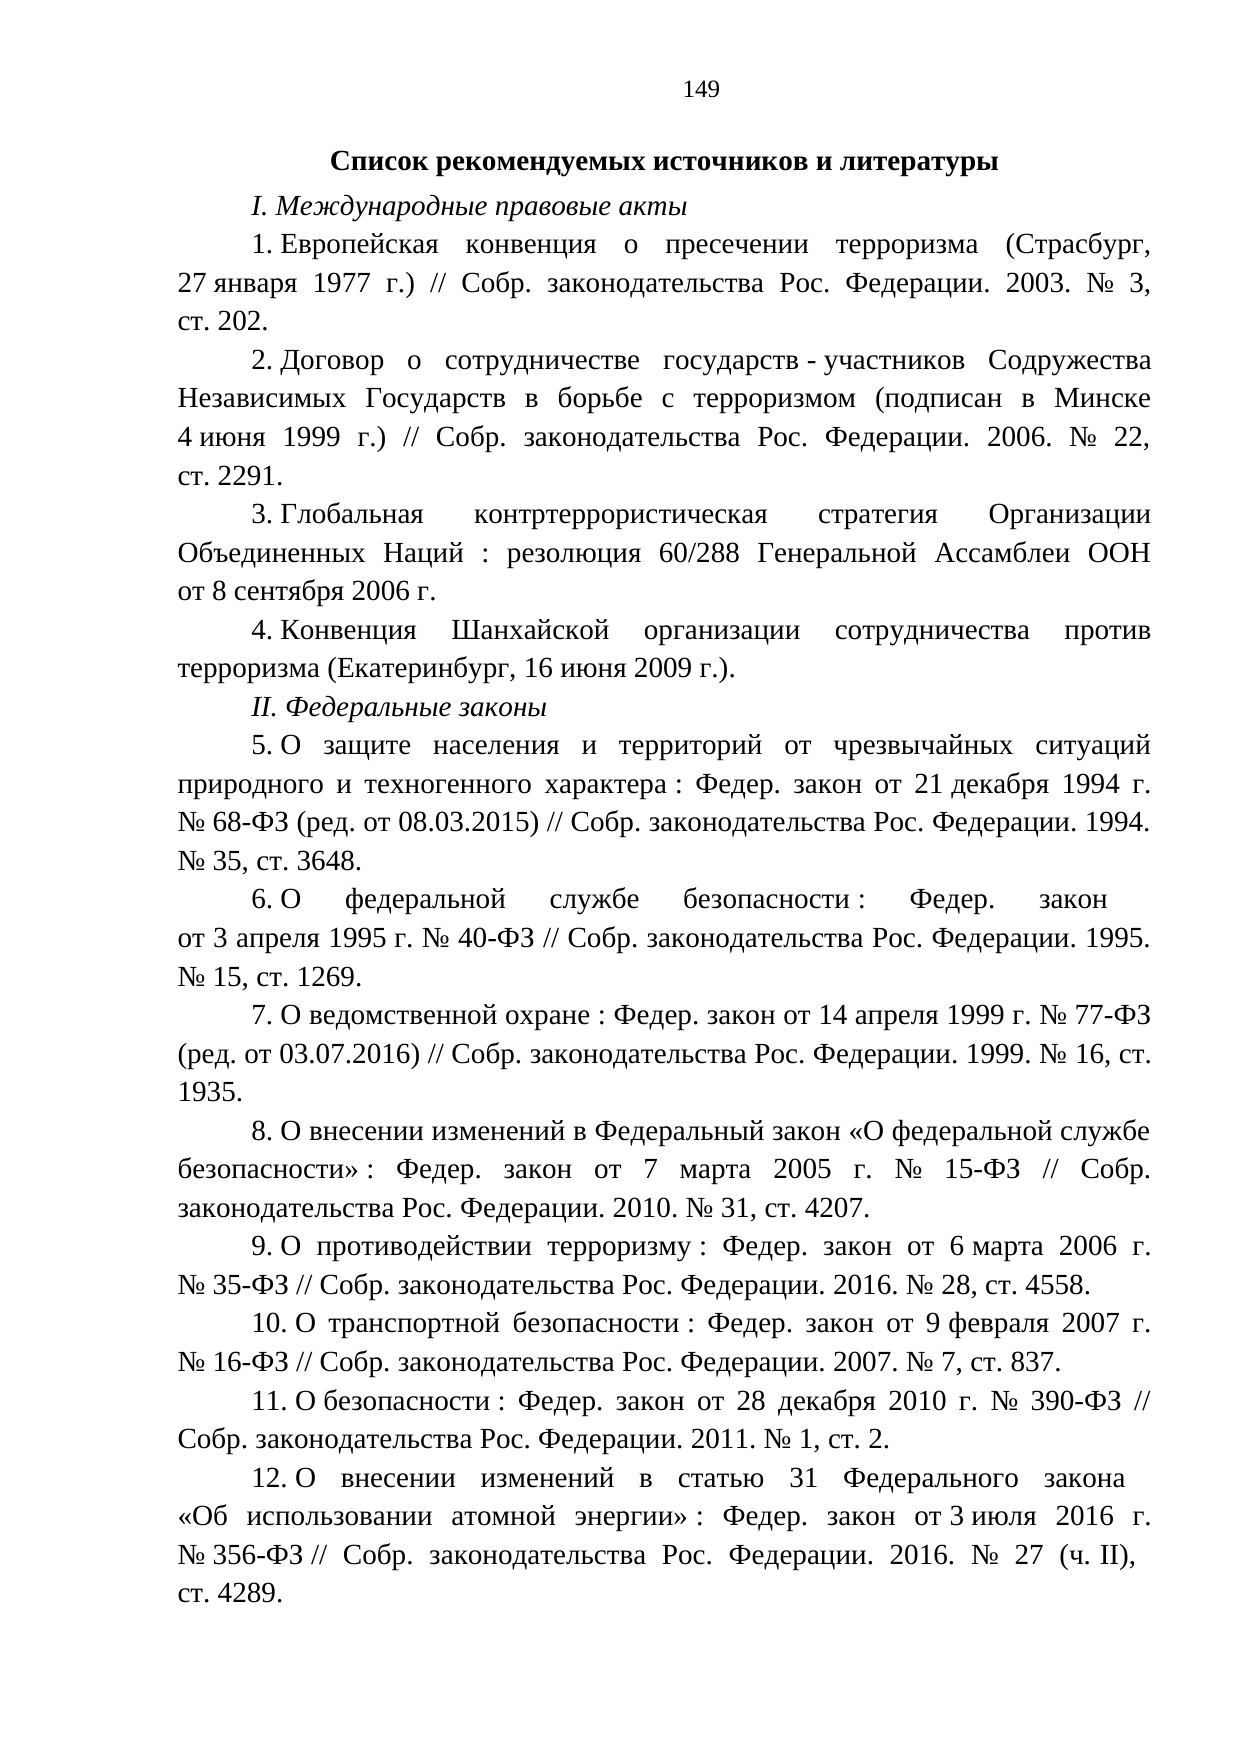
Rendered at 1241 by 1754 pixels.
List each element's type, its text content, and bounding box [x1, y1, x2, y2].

text II. Федеральные законы [177, 689, 1152, 722]
text 6. О федеральной службе безопасности : Федер. закон от 3 апреля 1995 г. № 40-ФЗ // Собр. законодательства Рос. Федерации. 1995. № 15, ст. 1269. [177, 882, 1152, 992]
text 2. Договор о сотрудничестве государств - участников Содружества Независимых Государств в борьбе с терроризмом (подписан в Минске 4 июня .) // Собр. законодательства Рос. Федерации. 2006. № 22, ст. 2291. [177, 342, 1152, 491]
subtitle Список рекомендуемых источников и литературы [177, 143, 1152, 177]
text 12. О внесении изменений в статью 31 Федерального закона «Об использовании атомной энергии» : Федер. закон от 3 июля . № 356-ФЗ // Собр. законодательства Рос. Федерации. 2016. № 27 (ч. II), ст. 4289. [177, 1460, 1152, 1609]
text I. Международные правовые акты [177, 188, 1152, 221]
text 10. О транспортной безопасности : Федер. закон от 9 февраля . № 16-ФЗ // Собр. законодательства Рос. Федерации. 2007. № 7, ст. 837. [177, 1306, 1152, 1378]
text 5. О защите населения и территорий от чрезвычайных ситуаций природного и техногенного характера : Федер. закон от 21 декабря 1994 г. № 68-ФЗ (ред. от 08.03.2015) // Собр. законодательства Рос. Федерации. 1994. № 35, ст. 3648. [177, 727, 1152, 877]
text 9. О противодействии терроризму : Федер. закон от 6 марта . № 35-ФЗ // Собр. законодательства Рос. Федерации. 2016. № 28, ст. 4558. [177, 1228, 1152, 1301]
text 3. Глобальная контртеррористическая стратегия Организации Объединенных Наций : резолюция 60/288 Генеральной Ассамблеи ООН от 8 сентября . [177, 496, 1152, 607]
text 8. О внесении изменений в Федеральный закон «О федеральной службе безопасности» : Федер. закон от 7 марта . № 15-ФЗ // Собр. законодательства Рос. Федерации. 2010. № 31, ст. 4207. [177, 1113, 1152, 1223]
text 7. О ведомственной охране : Федер. закон от 14 апреля . № 77-ФЗ (ред. от 03.07.2016) // Собр. законодательства Рос. Федерации. 1999. № 16, ст. 1935. [177, 997, 1152, 1108]
text 1. Европейская конвенция о пресечении терроризма (Страсбург, 27 января .) // Собр. законодательства Рос. Федерации. 2003. № 3, ст. 202. [177, 226, 1152, 337]
text 11. О безопасности : Федер. закон от 28 декабря . № 390-ФЗ // Собр. законодательства Рос. Федерации. 2011. № 1, ст. 2. [177, 1383, 1152, 1455]
text 4. Конвенция Шанхайской организации сотрудничества против терроризма (Екатеринбург, 16 июня .). [177, 612, 1152, 684]
